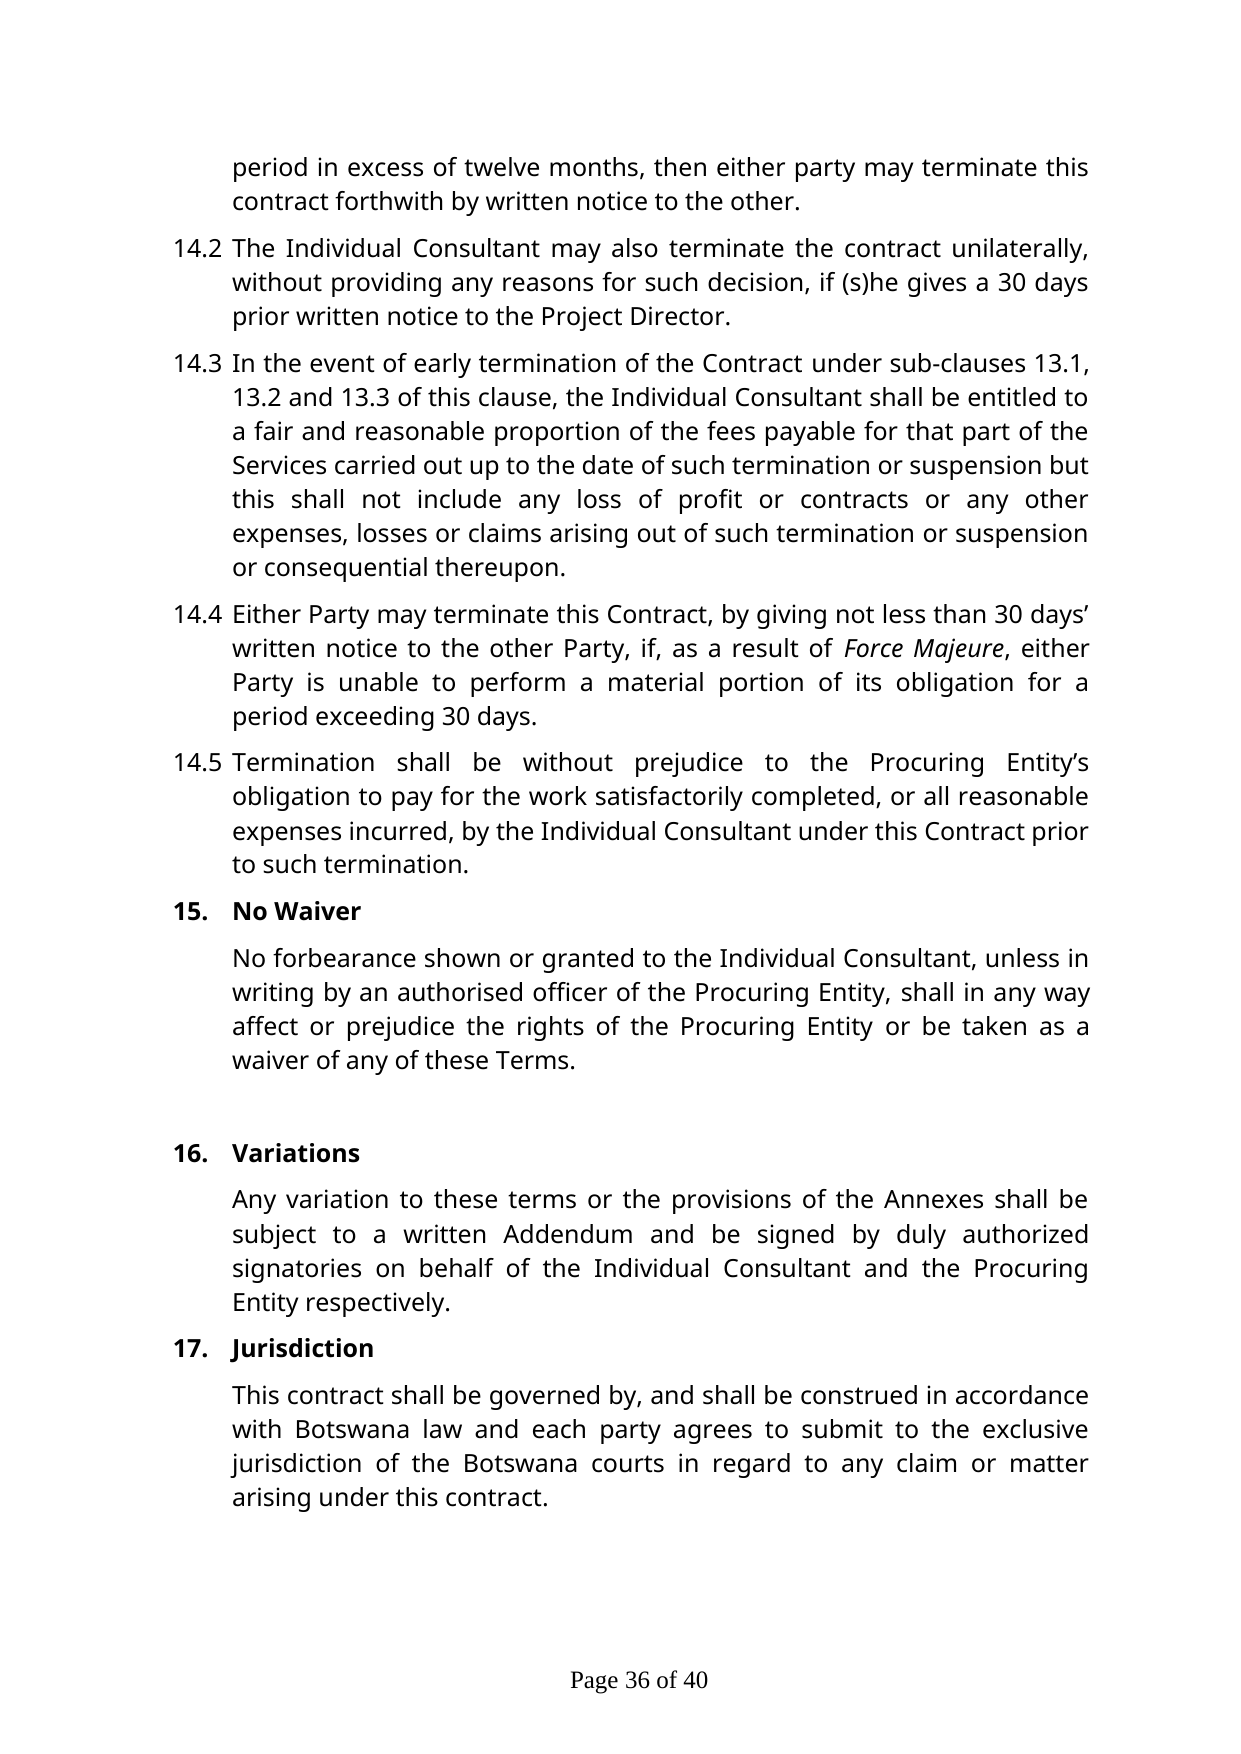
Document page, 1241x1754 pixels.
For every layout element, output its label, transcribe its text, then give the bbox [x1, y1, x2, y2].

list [173, 150, 1090, 218]
list Either Party may terminate this Contract, by giving not less than 30 days’ written notice to the other Party, if, as a result of Force Majeure, either Party is unable to perform a material portion of its obligation for a period exceeding 30 days. [173, 596, 1090, 732]
text This contract shall be governed by, and shall be construed in accordance with Botswana law and each party agrees to submit to the exclusive jurisdiction of the Botswana courts in regard to any claim or matter arising under this contract. [232, 1377, 1090, 1514]
text No forbearance shown or granted to the Individual Consultant, unless in writing by an authorised officer of the Procuring Entity, shall in any way affect or prejudice the rights of the Procuring Entity or be taken as a waiver of any of these Terms. [232, 940, 1090, 1077]
list Jurisdiction [173, 1331, 1090, 1365]
list The Individual Consultant may also terminate the contract unilaterally, without providing any reasons for such decision, if (s)he gives a 30 days prior written notice to the Project Director. [173, 231, 1090, 333]
list Termination shall be without prejudice to the Procuring Entity’s obligation to pay for the work satisfactorily completed, or all reasonable expenses incurred, by the Individual Consultant under this Contract prior to such termination. [173, 745, 1090, 881]
text Any variation to these terms or the provisions of the Annexes shall be subject to a written Addendum and be signed by duly authorized signatories on behalf of the Individual Consultant and the Procuring Entity respectively. [232, 1182, 1090, 1318]
list Variations [173, 1136, 1090, 1170]
list No Waiver [173, 894, 1090, 928]
list In the event of early termination of the Contract under sub-clauses 13.1, 13.2 and 13.3 of this clause, the Individual Consultant shall be entitled to a fair and reasonable proportion of the fees payable for that part of the Services carried out up to the date of such termination or suspension but this shall not include any loss of profit or contracts or any other expenses, losses or claims arising out of such termination or suspension or consequential thereupon. [173, 345, 1090, 584]
